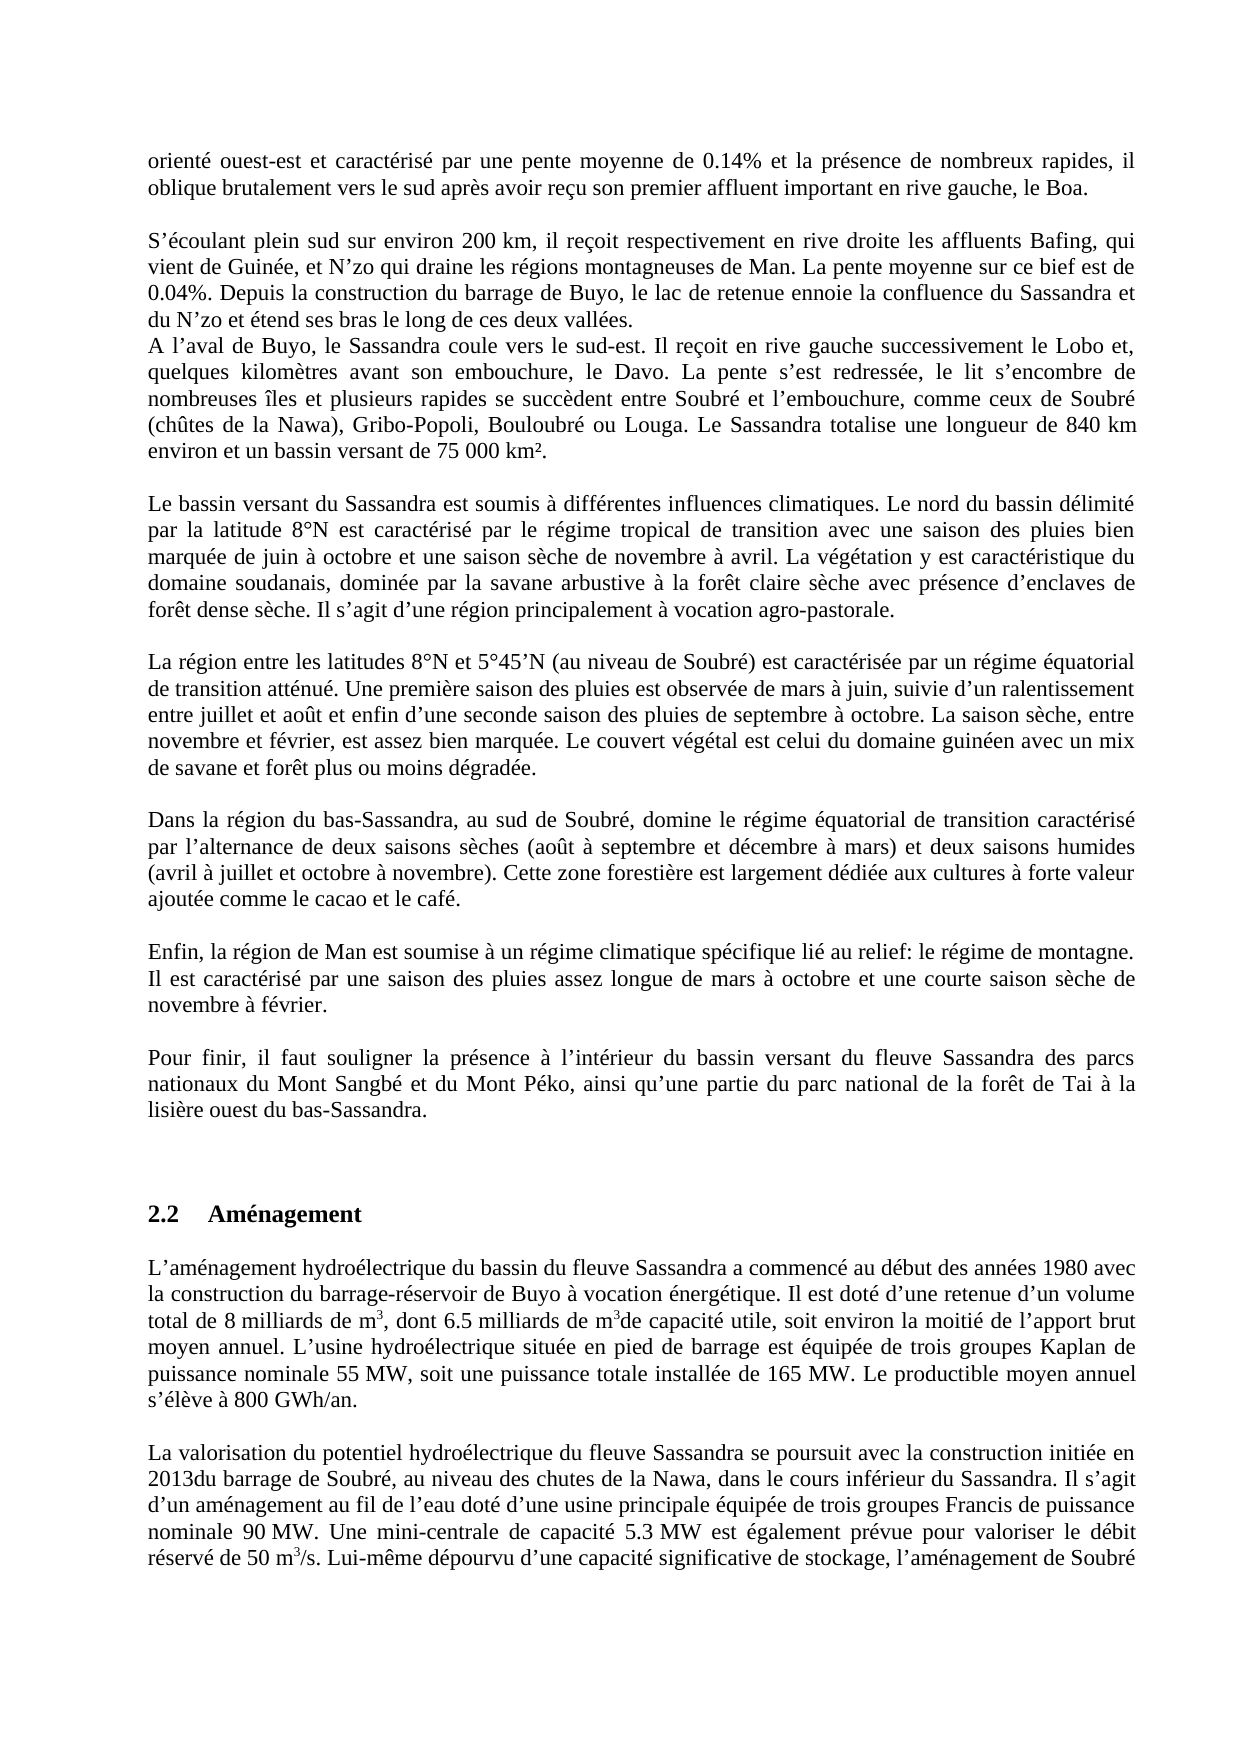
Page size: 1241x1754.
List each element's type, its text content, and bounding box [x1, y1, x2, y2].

subtitle Aménagement [148, 1199, 1137, 1228]
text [148, 1439, 1137, 1570]
text S’écoulant plein sud sur environ 200 km, il reçoit respectivement en rive droite les affluents Bafing, qui vient de Guinée, et N’zo qui draine les régions montagneuses de Man. La pente moyenne sur ce bief est de 0.04%. Depuis la construction du barrage de Buyo, le lac de retenue ennoie la confluence du Sassandra et du N’zo et étend ses bras le long de ces deux vallées. [148, 227, 1137, 332]
text La région entre les latitudes 8°N et 5°45’N (au niveau de Soubré) est caractérisée par un régime équatorial de transition atténué. Une première saison des pluies est observée de mars à juin, suivie d’un ralentissement entre juillet et août et enfin d’une seconde saison des pluies de septembre à octobre. La saison sèche, entre novembre et février, est assez bien marquée. Le couvert végétal est celui du domaine guinéen avec un mix de savane et forêt plus ou moins dégradée. [148, 648, 1137, 780]
text A l’aval de Buyo, le Sassandra coule vers le sud-est. Il reçoit en rive gauche successivement le Lobo et, quelques kilomètres avant son embouchure, le Davo. La pente s’est redressée, le lit s’encombre de nombreuses îles et plusieurs rapides se succèdent entre Soubré et l’embouchure, comme ceux de Soubré (chûtes de la Nawa), Gribo-Popoli, Bouloubré ou Louga. Le Sassandra totalise une longueur de 840 km environ et un bassin versant de 75 000 km². [148, 332, 1137, 464]
text Le bassin versant du Sassandra est soumis à différentes influences climatiques. Le nord du bassin délimité par la latitude 8°N est caractérisé par le régime tropical de transition avec une saison des pluies bien marquée de juin à octobre et une saison sèche de novembre à avril. La végétation y est caractéristique du domaine soudanais, dominée par la savane arbustive à la forêt claire sèche avec présence d’enclaves de forêt dense sèche. Il s’agit d’une région principalement à vocation agro-pastorale. [148, 490, 1137, 622]
text Dans la région du bas-Sassandra, au sud de Soubré, domine le régime équatorial de transition caractérisé par l’alternance de deux saisons sèches (août à septembre et décembre à mars) et deux saisons humides (avril à juillet et octobre à novembre). Cette zone forestière est largement dédiée aux cultures à forte valeur ajoutée comme le cacao et le café. [148, 806, 1137, 912]
text Pour finir, il faut souligner la présence à l’intérieur du bassin versant du fleuve Sassandra des parcs nationaux du Mont Sangbé et du Mont Péko, ainsi qu’une partie du parc national de la forêt de Tai à la lisière ouest du bas-Sassandra. [148, 1044, 1137, 1123]
text L’aménagement hydroélectrique du bassin du fleuve Sassandra a commencé au début des années 1980 avec la construction du barrage-réservoir de Buyo à vocation énergétique. Il est doté d’une retenue d’un volume total de 8 milliards de m3, dont 6.5 milliards de m3de capacité utile, soit environ la moitié de l’apport brut moyen annuel. L’usine hydroélectrique située en pied de barrage est équipée de trois groupes Kaplan de puissance nominale 55 MW, soit une puissance totale installée de 165 MW. Le productible moyen annuel s’élève à 800 GWh/an. [148, 1254, 1137, 1412]
text Enfin, la région de Man est soumise à un régime climatique spécifique lié au relief: le régime de montagne. Il est caractérisé par une saison des pluies assez longue de mars à octobre et une courte saison sèche de novembre à février. [148, 938, 1137, 1017]
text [148, 148, 1137, 200]
